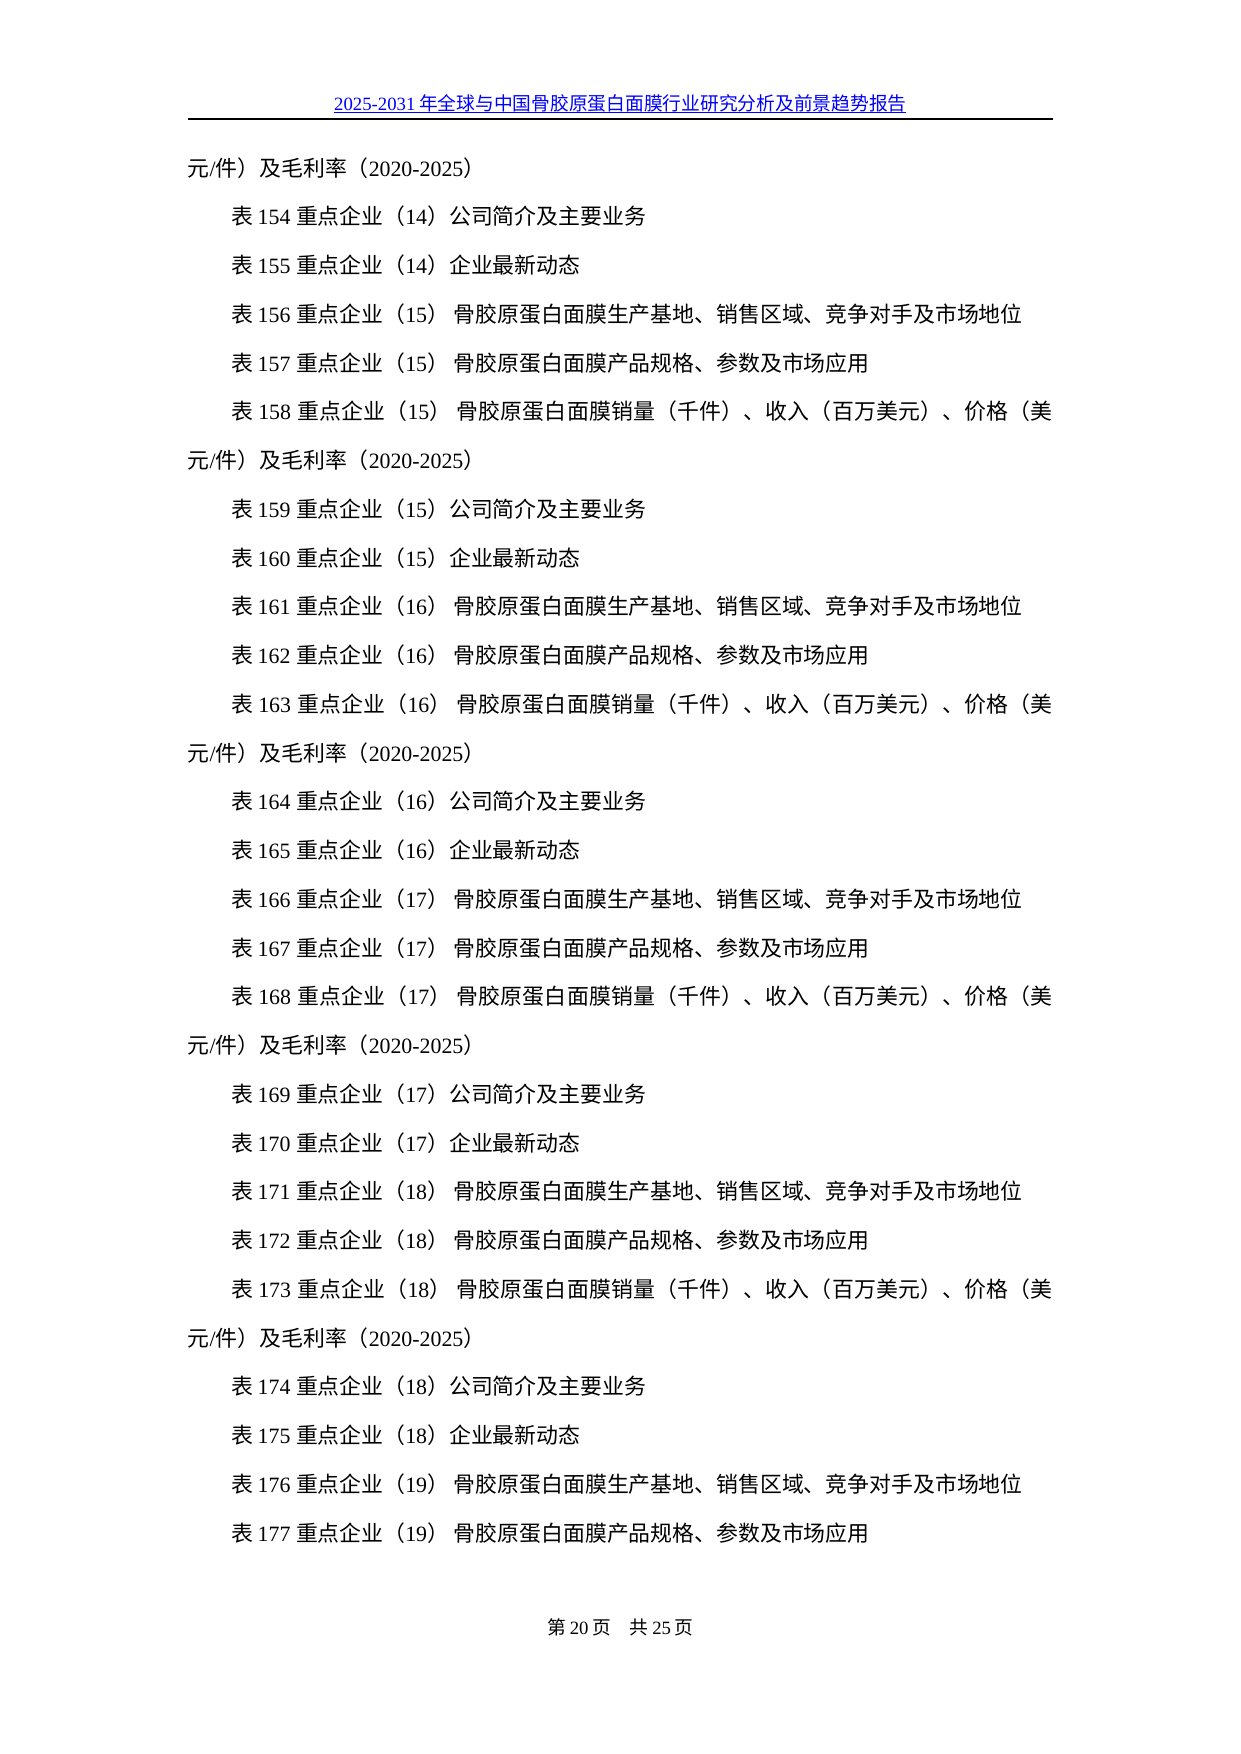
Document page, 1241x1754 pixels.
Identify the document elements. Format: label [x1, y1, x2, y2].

text [187, 150, 1053, 1548]
